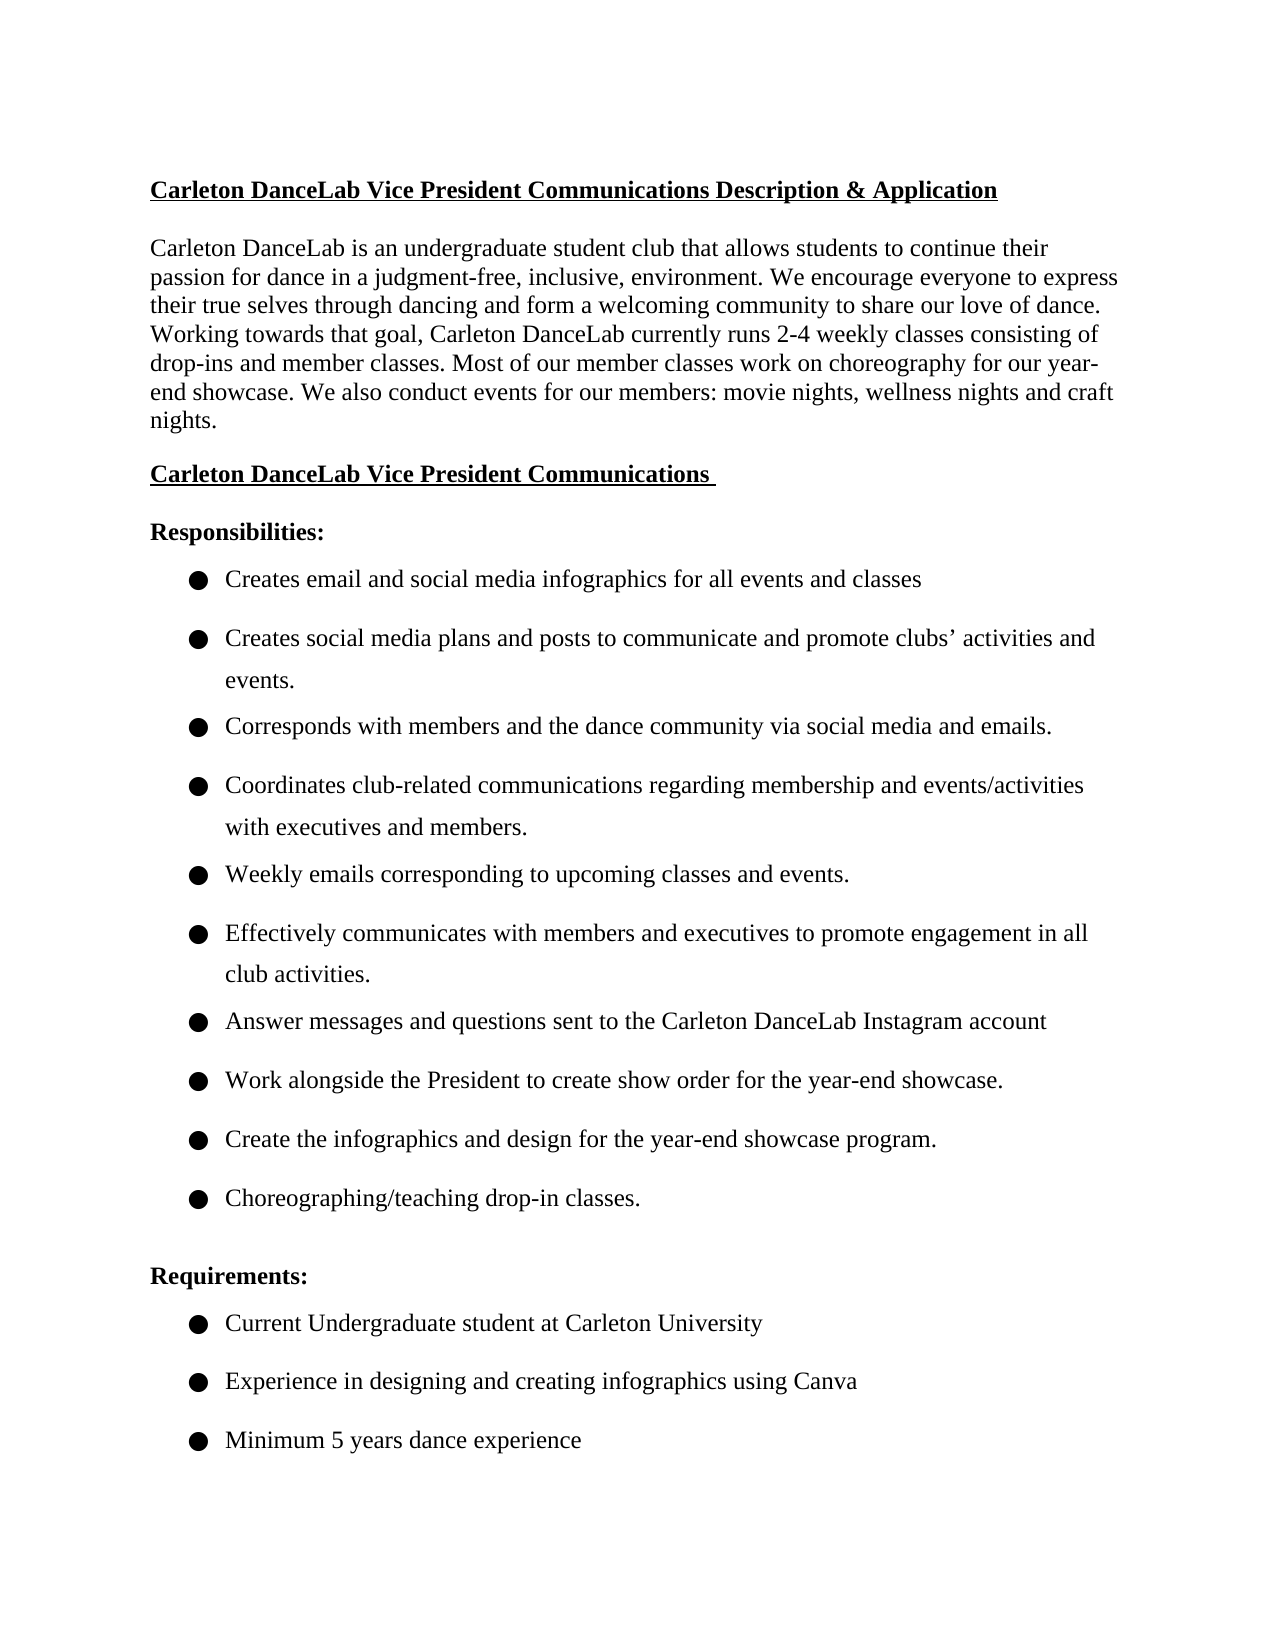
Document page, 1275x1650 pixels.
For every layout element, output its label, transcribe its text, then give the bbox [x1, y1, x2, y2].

list Corresponds with members and the dance community via social media and emails. [187, 698, 1125, 749]
list Creates email and social media infographics for all events and classes [187, 550, 1125, 602]
text Carleton DanceLab is an undergraduate student club that allows students to continue their passion for dance in a judgment-free, inclusive, environment. We encourage everyone to express their true selves through dancing and form a welcoming community to share our love of dance. Working towards that goal, Carleton DanceLab currently runs 2-4 weekly classes consisting of drop-ins and member classes. Most of our member classes work on choreography for our year-end showcase. We also conduct events for our members: movie nights, wellness nights and craft nights. [150, 233, 1125, 434]
list Choreographing/teaching drop-in classes. [187, 1169, 1125, 1220]
list Creates social media plans and posts to communicate and promote clubs’ activities and events. [187, 609, 1125, 693]
list Weekly emails corresponding to upcoming classes and events. [187, 845, 1125, 896]
list Answer messages and questions sent to the Carleton DanceLab Instagram account [187, 992, 1125, 1044]
text Carleton DanceLab Vice President Communications Description & Application [150, 175, 1125, 204]
list Effectively communicates with members and executives to promote engagement in all club activities. [187, 904, 1125, 988]
list Experience in designing and creating infographics using Canva [187, 1353, 1125, 1404]
list Work alongside the President to create show order for the year-end showcase. [187, 1051, 1125, 1103]
text Responsibilities: [150, 517, 1125, 546]
list Minimum 5 years dance experience [187, 1412, 1125, 1463]
list Create the infographics and design for the year-end showcase program. [187, 1110, 1125, 1161]
list Current Undergraduate student at Carleton University [187, 1294, 1125, 1345]
text Carleton DanceLab Vice President Communications [150, 459, 1125, 488]
text Requirements: [150, 1261, 1125, 1290]
list Coordinates club-related communications regarding membership and events/activities with executives and members. [187, 757, 1125, 841]
